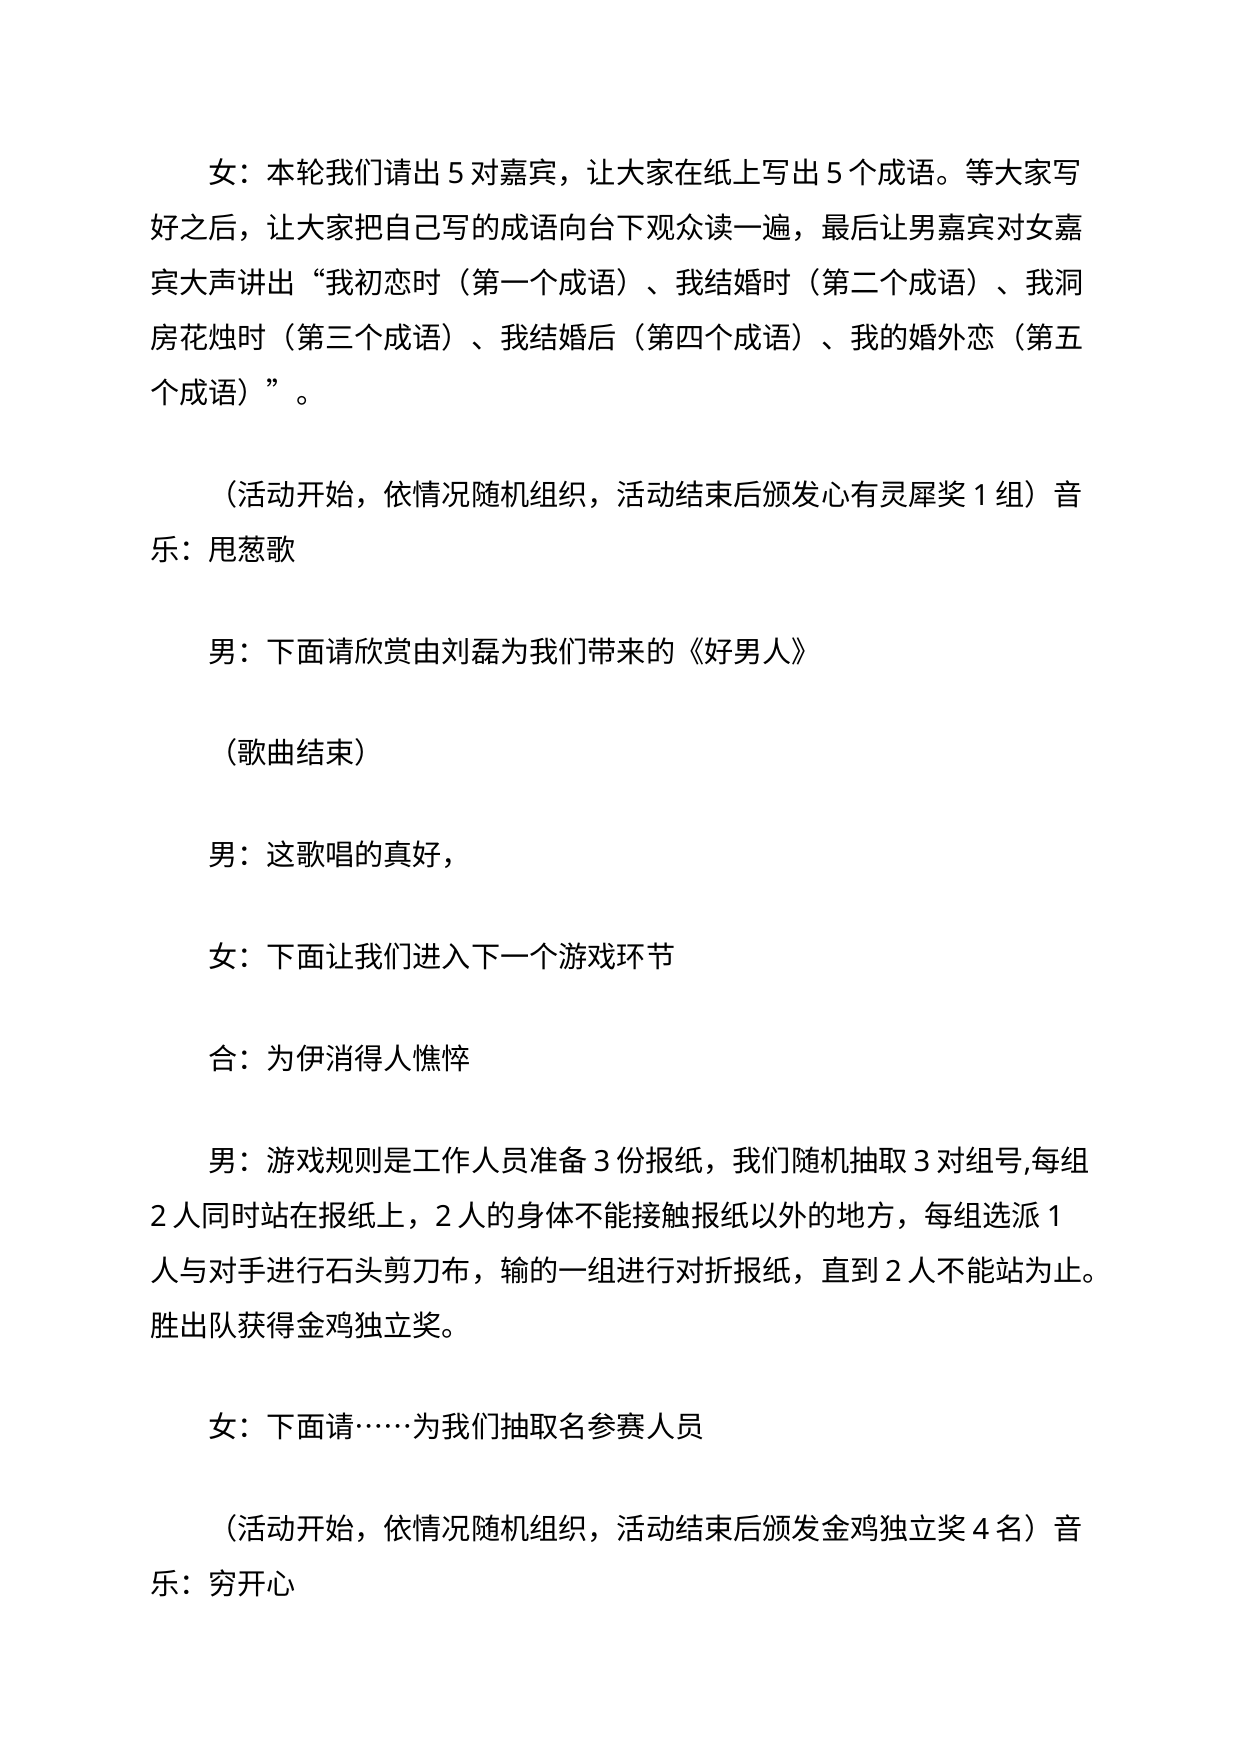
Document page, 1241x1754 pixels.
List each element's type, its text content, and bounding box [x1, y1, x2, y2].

text 女：本轮我们请出5对嘉宾，让大家在纸上写出5个成语。等大家写好之后，让大家把自己写的成语向台下观众读一遍，最后让男嘉宾对女嘉宾大声讲出“我初恋时（第一个成语）、我结婚时（第二个成语）、我洞房花烛时（第三个成语）、我结婚后（第四个成语）、我的婚外恋（第五个成语）”。 [150, 150, 1090, 412]
text 女：下面让我们进入下一个游戏环节 [150, 933, 1090, 976]
text 男：游戏规则是工作人员准备3份报纸，我们随机抽取3对组号,每组2人同时站在报纸上，2人的身体不能接触报纸以外的地方，每组选派1人与对手进行石头剪刀布，输的一组进行对折报纸，直到2人不能站为止。胜出队获得金鸡独立奖。 [150, 1137, 1090, 1344]
text 男：下面请欣赏由刘磊为我们带来的《好男人》 [150, 628, 1090, 671]
text 合：为伊消得人憔悴 [150, 1035, 1090, 1078]
text （活动开始，依情况随机组织，活动结束后颁发心有灵犀奖1组）音乐：甩葱歌 [150, 471, 1090, 569]
text 女：下面请……为我们抽取名参赛人员 [150, 1404, 1090, 1446]
text （歌曲结束） [150, 730, 1090, 772]
text （活动开始，依情况随机组织，活动结束后颁发金鸡独立奖4名）音乐：穷开心 [150, 1506, 1090, 1603]
text 男：这歌唱的真好， [150, 832, 1090, 874]
